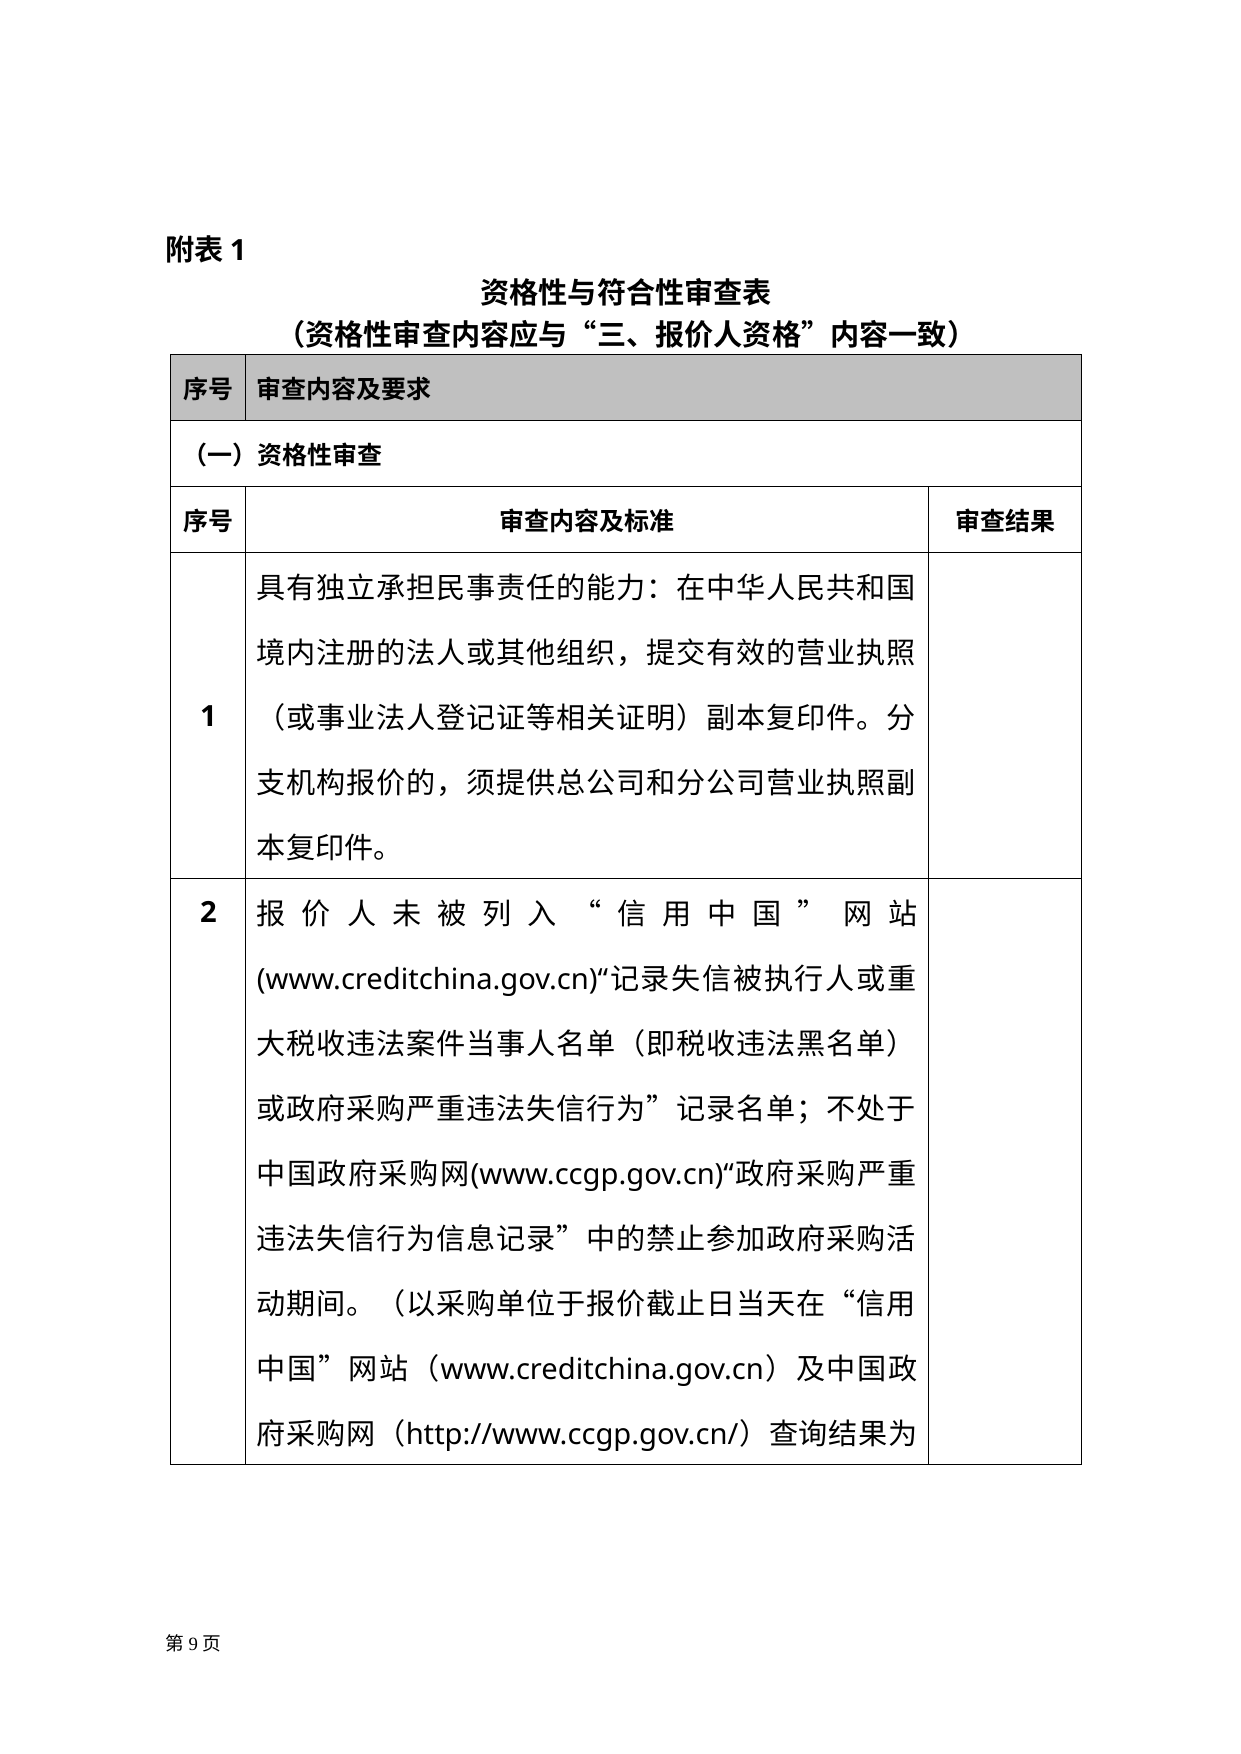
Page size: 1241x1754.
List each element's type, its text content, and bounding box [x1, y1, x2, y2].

text 资格性与符合性审查表 [165, 269, 1087, 312]
table_cell [929, 879, 1081, 1464]
table_cell （一）资格性审查 [171, 421, 1081, 486]
text （资格性审查内容应与“三、报价人资格”内容一致） [165, 312, 1087, 354]
table_cell 具有独立承担民事责任的能力：在中华人民共和国境内注册的法人或其他组织，提交有效的营业执照（或事业法人登记证等相关证明）副本复印件。分支机构报价的，须提供总公司和分公司营业执照副本复印件。 [246, 553, 928, 878]
table_cell 审查结果 [929, 487, 1081, 552]
table_cell [929, 553, 1081, 878]
table_cell 审查内容及标准 [246, 487, 928, 552]
table_header 序号 [171, 355, 245, 420]
text 附表1 [165, 227, 1087, 269]
table_cell 1 [171, 553, 245, 878]
table_header 审查内容及要求 [246, 355, 1081, 420]
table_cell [246, 879, 928, 1464]
table_cell 序号 [171, 487, 245, 552]
table_cell 2 [171, 879, 245, 1464]
